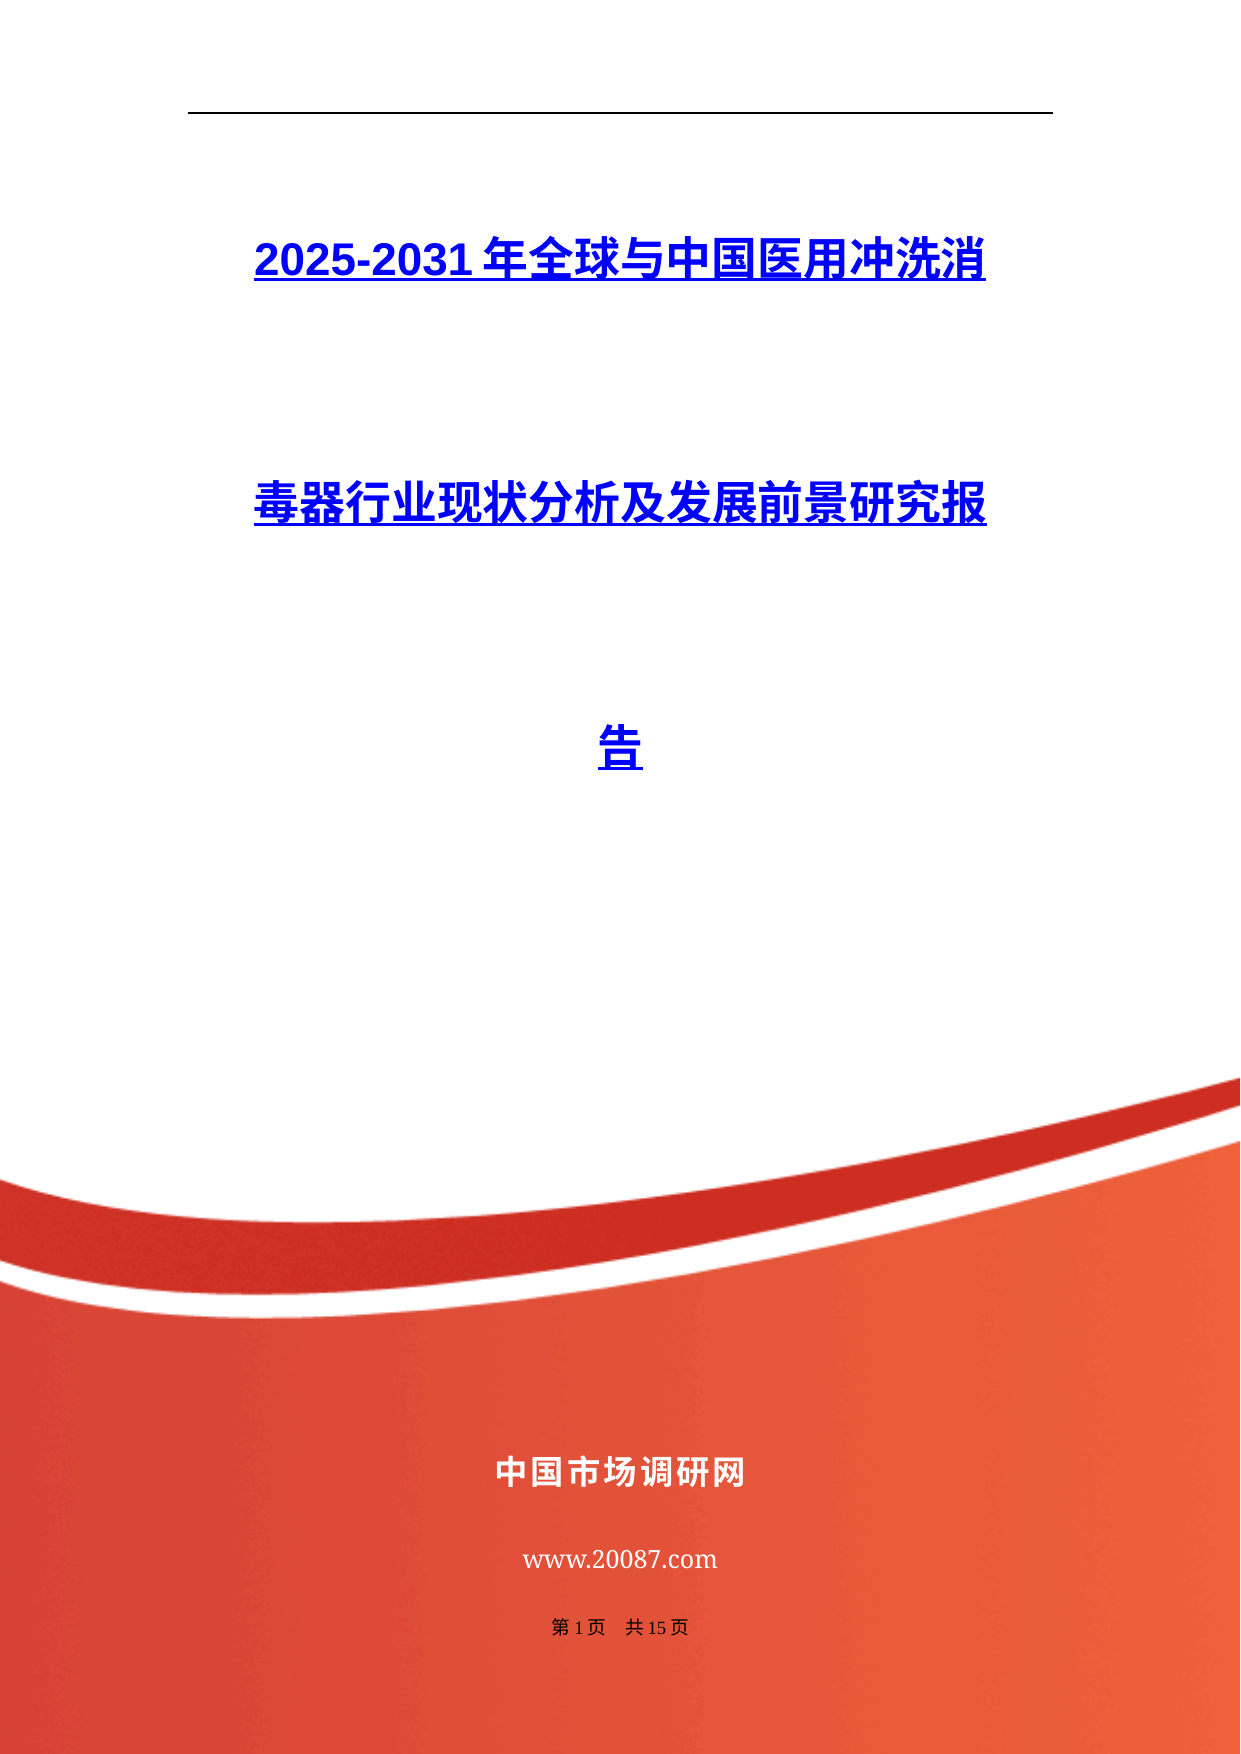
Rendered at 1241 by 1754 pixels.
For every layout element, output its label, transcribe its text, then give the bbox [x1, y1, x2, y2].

text www.20087.com [187, 1526, 1053, 1591]
picture [0, 1006, 1241, 1754]
subtitle 中国市场调研网 [187, 1437, 1053, 1502]
table_header 2025-2031年全球与中国医用冲洗消毒器行业现状分析及发展前景研究报告 [188, 207, 1053, 871]
